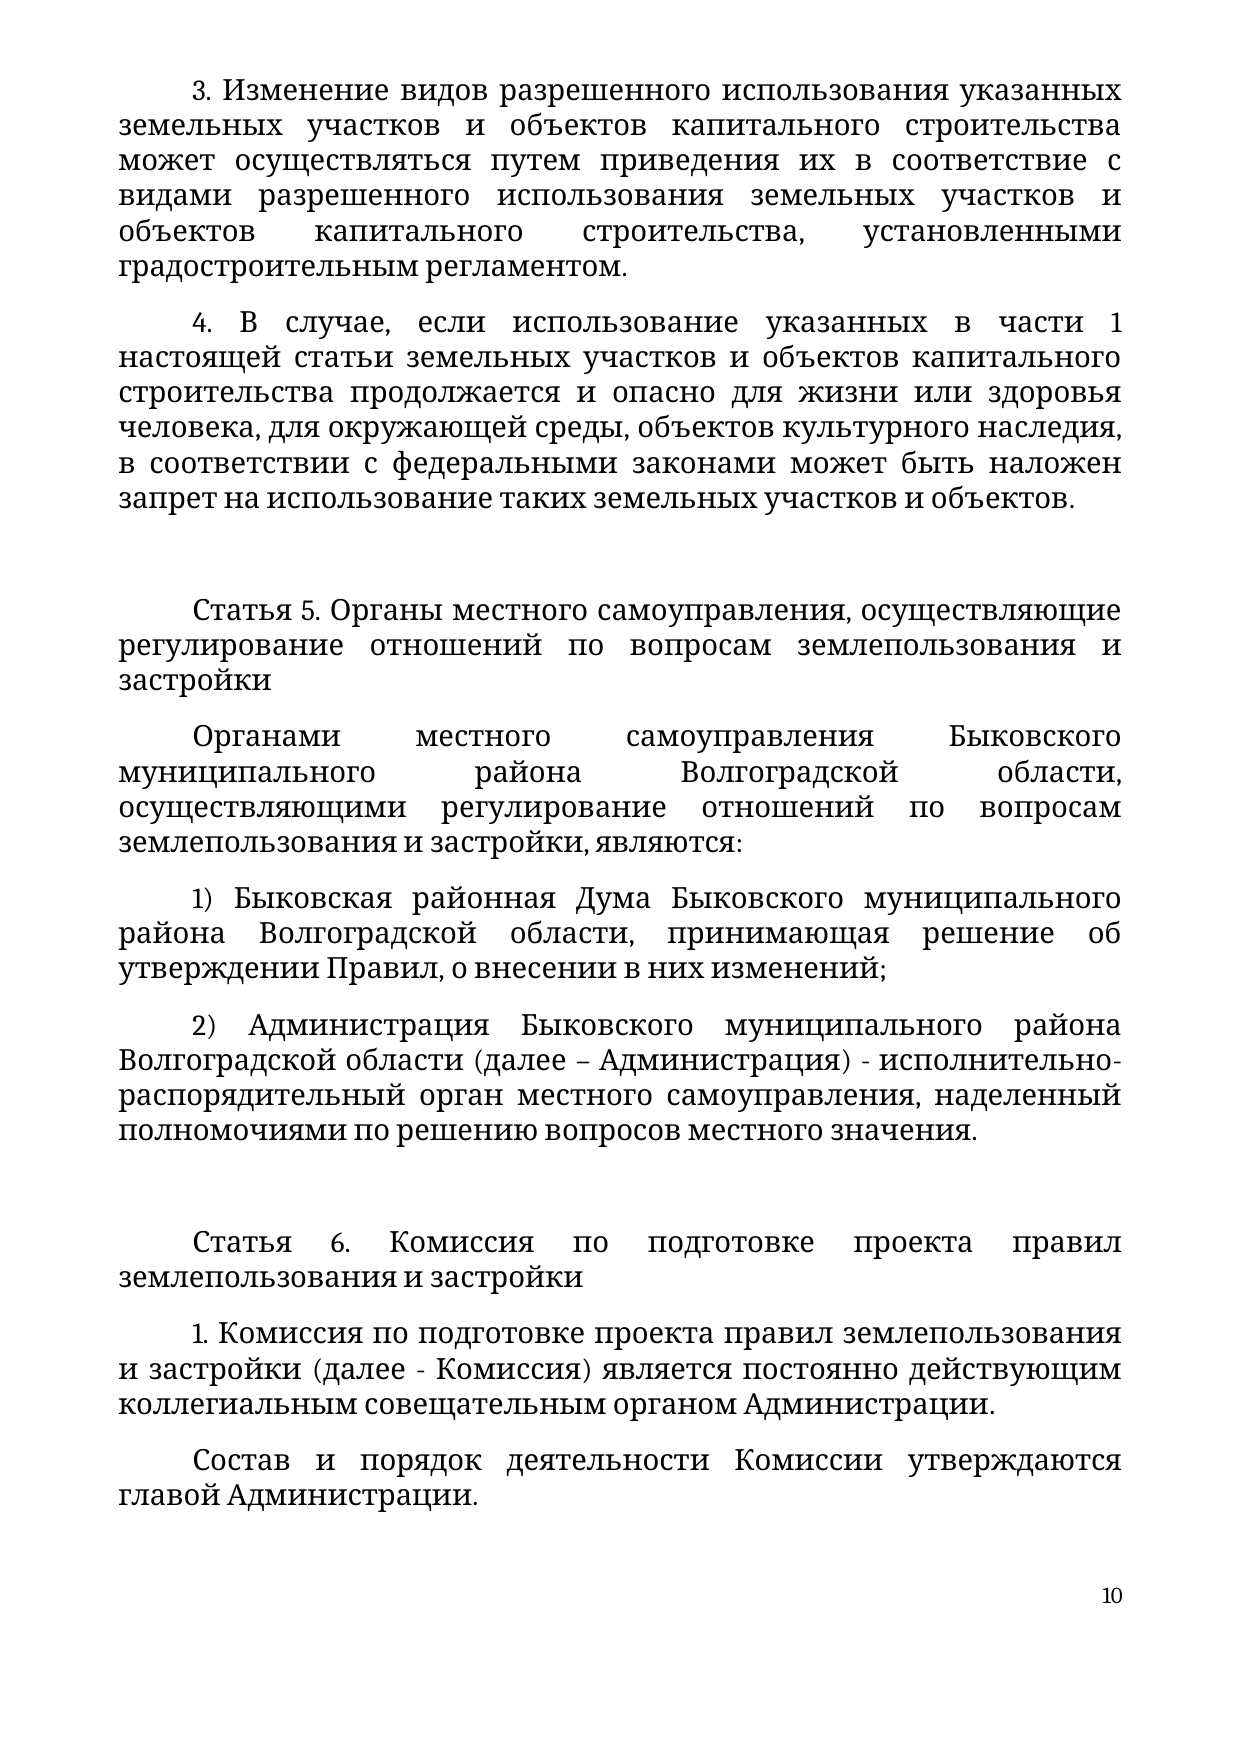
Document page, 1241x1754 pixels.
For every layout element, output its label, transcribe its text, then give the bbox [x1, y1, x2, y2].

text Органами местного самоуправления Быковского муниципального района Волгоградской области, осуществляющими регулирование отношений по вопросам землепользования и застройки, являются: [118, 721, 1122, 860]
text Состав и порядок деятельности Комиссии утверждаются главой Администрации. [118, 1444, 1122, 1513]
text 1. Комиссия по подготовке проекта правил землепользования и застройки (далее - Комиссия) является постоянно действующим коллегиальным совещательным органом Администрации. [118, 1318, 1122, 1422]
text Статья 5. Органы местного самоуправления, осуществляющие регулирование отношений по вопросам землепользования и застройки [118, 594, 1122, 698]
text 4. В случае, если использование указанных в части 1 настоящей статьи земельных участков и объектов капитального строительства продолжается и опасно для жизни или здоровья человека, для окружающей среды, объектов культурного наследия, в соответствии с федеральными законами может быть наложен запрет на использование таких земельных участков и объектов. [118, 306, 1122, 516]
text 3. Изменение видов разрешенного использования указанных земельных участков и объектов капитального строительства может осуществляться путем приведения их в соответствие с видами разрешенного использования земельных участков и объектов капитального строительства, установленными градостроительным регламентом. [118, 74, 1122, 283]
text Статья 6. Комиссия по подготовке проекта правил землепользования и застройки [118, 1226, 1122, 1295]
text 2) Администрация Быковского муниципального района Волгоградской области (далее – Администрация) - исполнительно-распорядительный орган местного самоуправления, наделенный полномочиями по решению вопросов местного значения. [118, 1009, 1122, 1148]
text 1) Быковская районная Дума Быковского муниципального района Волгоградской области, принимающая решение об утверждении Правил, о внесении в них изменений; [118, 882, 1122, 986]
